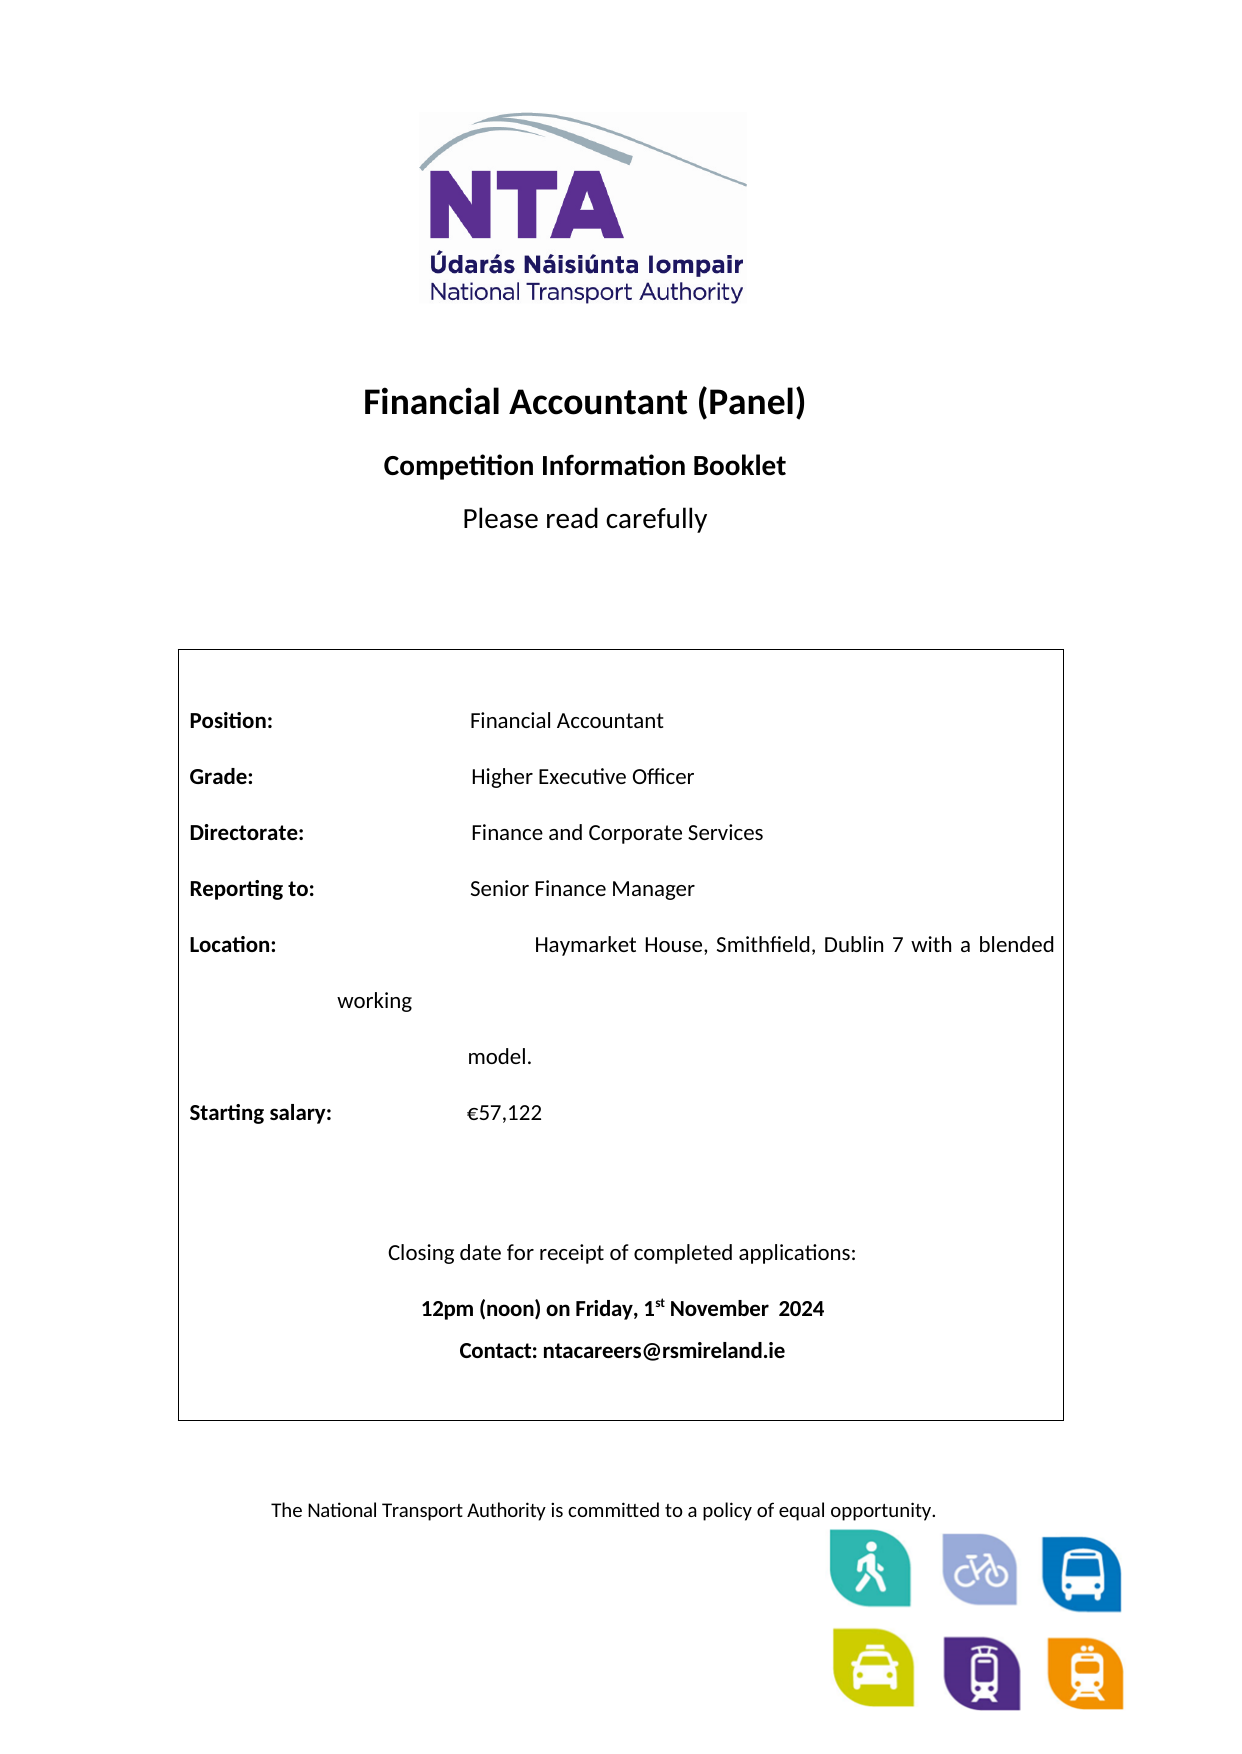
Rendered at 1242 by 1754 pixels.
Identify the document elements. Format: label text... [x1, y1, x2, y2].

text Competition Information Booklet [0, 447, 1170, 482]
picture [825, 1524, 1129, 1715]
text Please read carefully [0, 500, 1170, 536]
text The National Transport Authority is committed to a policy of equal opportunity. [38, 1497, 1170, 1522]
table_header Position: Financial Accountant Grade: Higher Executive Officer Directorate: Finance and Corporate Services Reporting to: Senior Finance Manager Location: Haymarket House, Smithfield, Dublin 7 with a blended working model. Starting salary: €57,122 Closing date for receipt of completed applications: 12pm (noon) on Friday, 1st November 2024 Contact: ntacareers@rsmireland.ie [179, 650, 1063, 1419]
picture [403, 111, 767, 313]
text Financial Accountant (Panel) [0, 378, 1170, 424]
